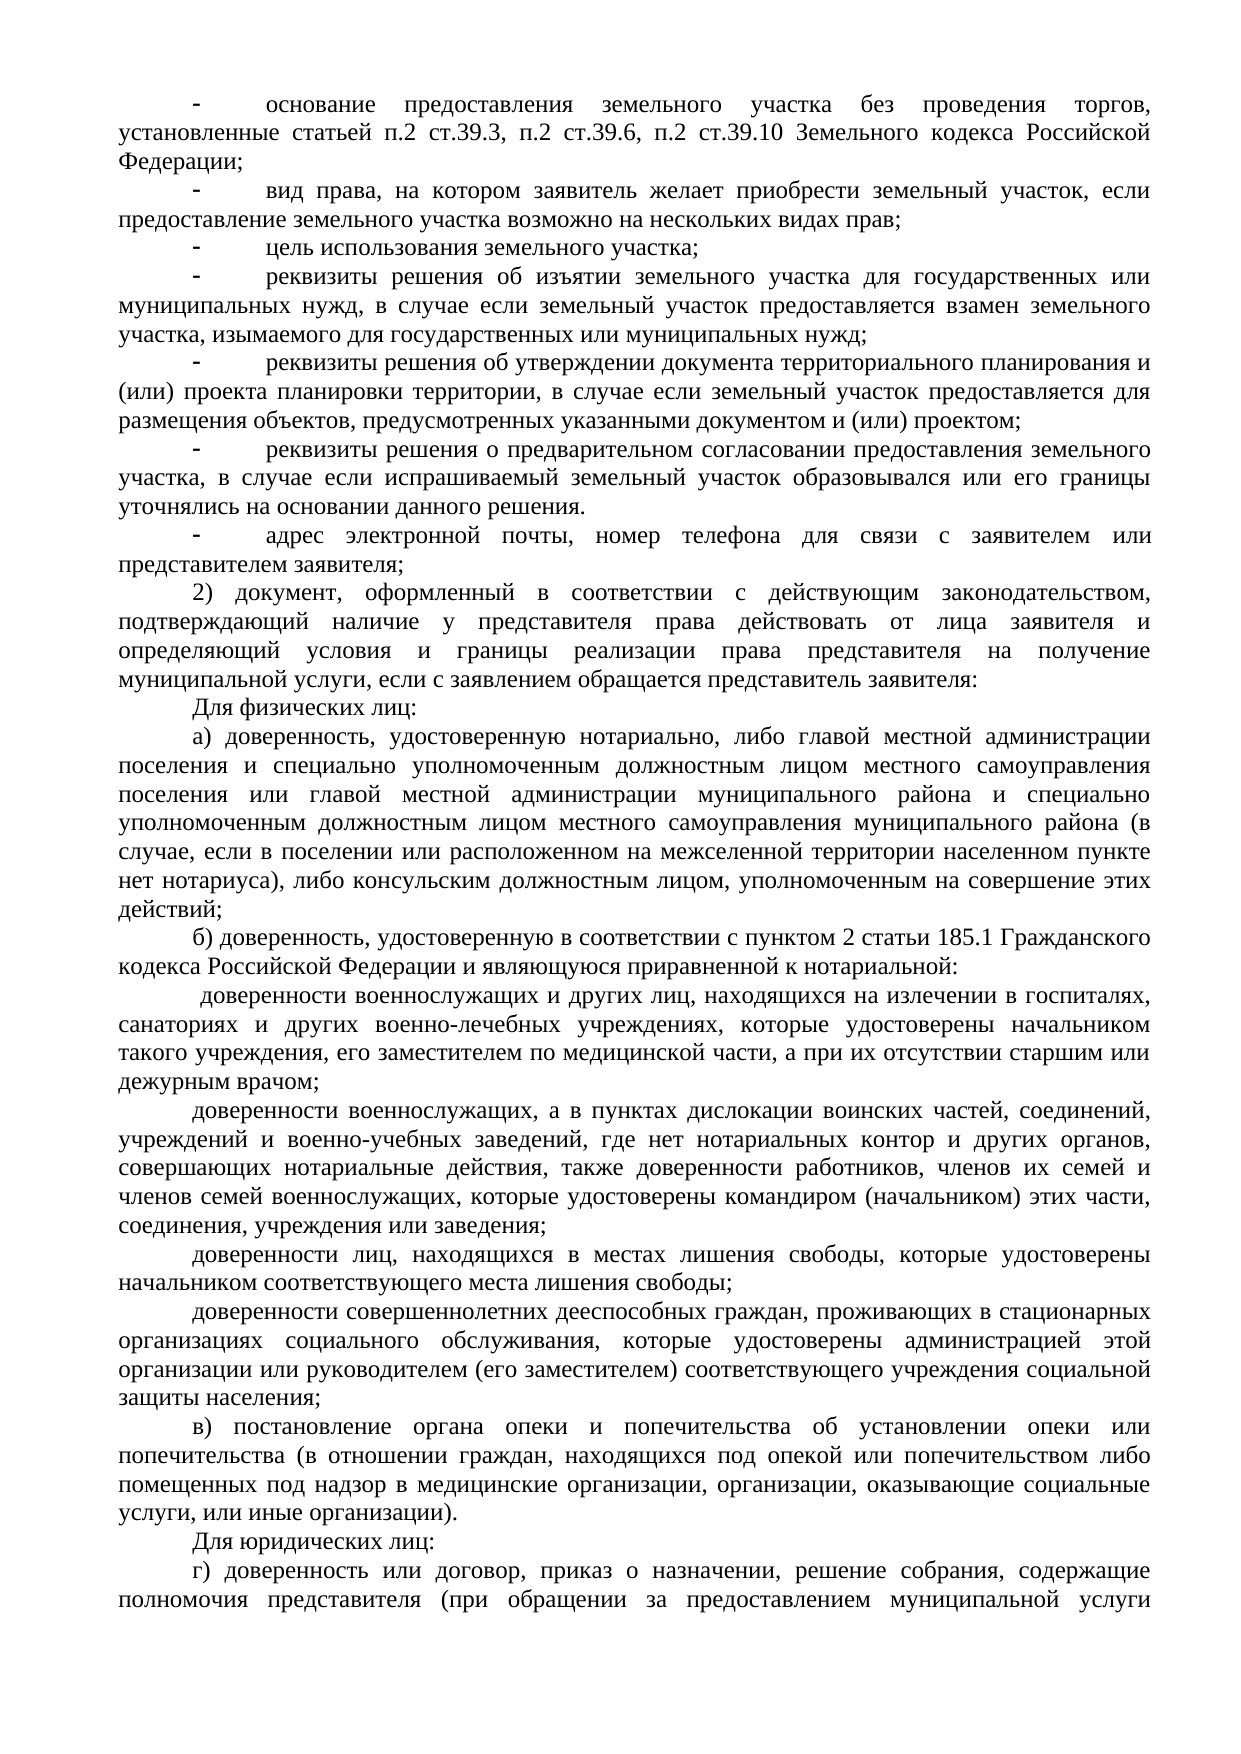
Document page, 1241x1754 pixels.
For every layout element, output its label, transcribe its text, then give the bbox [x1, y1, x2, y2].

text Для физических лиц: [118, 692, 1152, 721]
list реквизиты решения об утверждении документа территориального планирования и (или) проекта планировки территории, в случае если земельный участок предоставляется для размещения объектов, предусмотренных указанными документом и (или) проектом; [118, 347, 1152, 434]
text а) доверенность, удостоверенную нотариально, либо главой местной администрации поселения и специально уполномоченным должностным лицом местного самоуправления поселения или главой местной администрации муниципального района и специально уполномоченным должностным лицом местного самоуправления муниципального района (в случае, если в поселении или расположенном на межселенной территории населенном пункте нет нотариуса), либо консульским должностным лицом, уполномоченным на совершение этих действий; [118, 721, 1152, 922]
text 2) документ, оформленный в соответствии с действующим законодательством, подтверждающий наличие у представителя права действовать от лица заявителя и определяющий условия и границы реализации права представителя на получение муниципальной услуги, если с заявлением обращается представитель заявителя: [118, 577, 1152, 692]
text доверенности военнослужащих, а в пунктах дислокации воинских частей, соединений, учреждений и военно-учебных заведений, где нет нотариальных контор и других органов, совершающих нотариальные действия, также доверенности работников, членов их семей и членов семей военнослужащих, которые удостоверены командиром (начальником) этих части, соединения, учреждения или заведения; [118, 1095, 1152, 1239]
list вид права, на котором заявитель желает приобрести земельный участок, если предоставление земельного участка возможно на нескольких видах прав; [118, 175, 1152, 232]
list реквизиты решения об изъятии земельного участка для государственных или муниципальных нужд, в случае если земельный участок предоставляется взамен земельного участка, изымаемого для государственных или муниципальных нужд; [118, 261, 1152, 347]
text доверенности лиц, находящихся в местах лишения свободы, которые удостоверены начальником соответствующего места лишения свободы; [118, 1239, 1152, 1296]
text в) постановление органа опеки и попечительства об установлении опеки или попечительства (в отношении граждан, находящихся под опекой или попечительством либо помещенных под надзор в медицинские организации, организации, оказывающие социальные услуги, или иные организации). [118, 1411, 1152, 1526]
text Для юридических лиц: [118, 1526, 1152, 1555]
text доверенности военнослужащих и других лиц, находящихся на излечении в госпиталях, санаториях и других военно-лечебных учреждениях, которые удостоверены начальником такого учреждения, его заместителем по медицинской части, а при их отсутствии старшим или дежурным врачом; [118, 980, 1152, 1095]
list основание предоставления земельного участка без проведения торгов, установленные статьей п.2 ст.39.3, п.2 ст.39.6, п.2 ст.39.10 Земельного кодекса Российской Федерации; [118, 89, 1152, 175]
list адрес электронной почты, номер телефона для связи с заявителем или представителем заявителя; [118, 520, 1152, 577]
text доверенности совершеннолетних дееспособных граждан, проживающих в стационарных организациях социального обслуживания, которые удостоверены администрацией этой организации или руководителем (его заместителем) соответствующего учреждения социальной защиты населения; [118, 1296, 1152, 1411]
text б) доверенность, удостоверенную в соответствии с пунктом 2 статьи 185.1 Гражданского кодекса Российской Федерации и являющуюся приравненной к нотариальной: [118, 922, 1152, 980]
list реквизиты решения о предварительном согласовании предоставления земельного участка, в случае если испрашиваемый земельный участок образовывался или его границы уточнялись на основании данного решения. [118, 434, 1152, 520]
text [118, 1555, 1152, 1612]
list цель использования земельного участка; [118, 232, 1152, 261]
